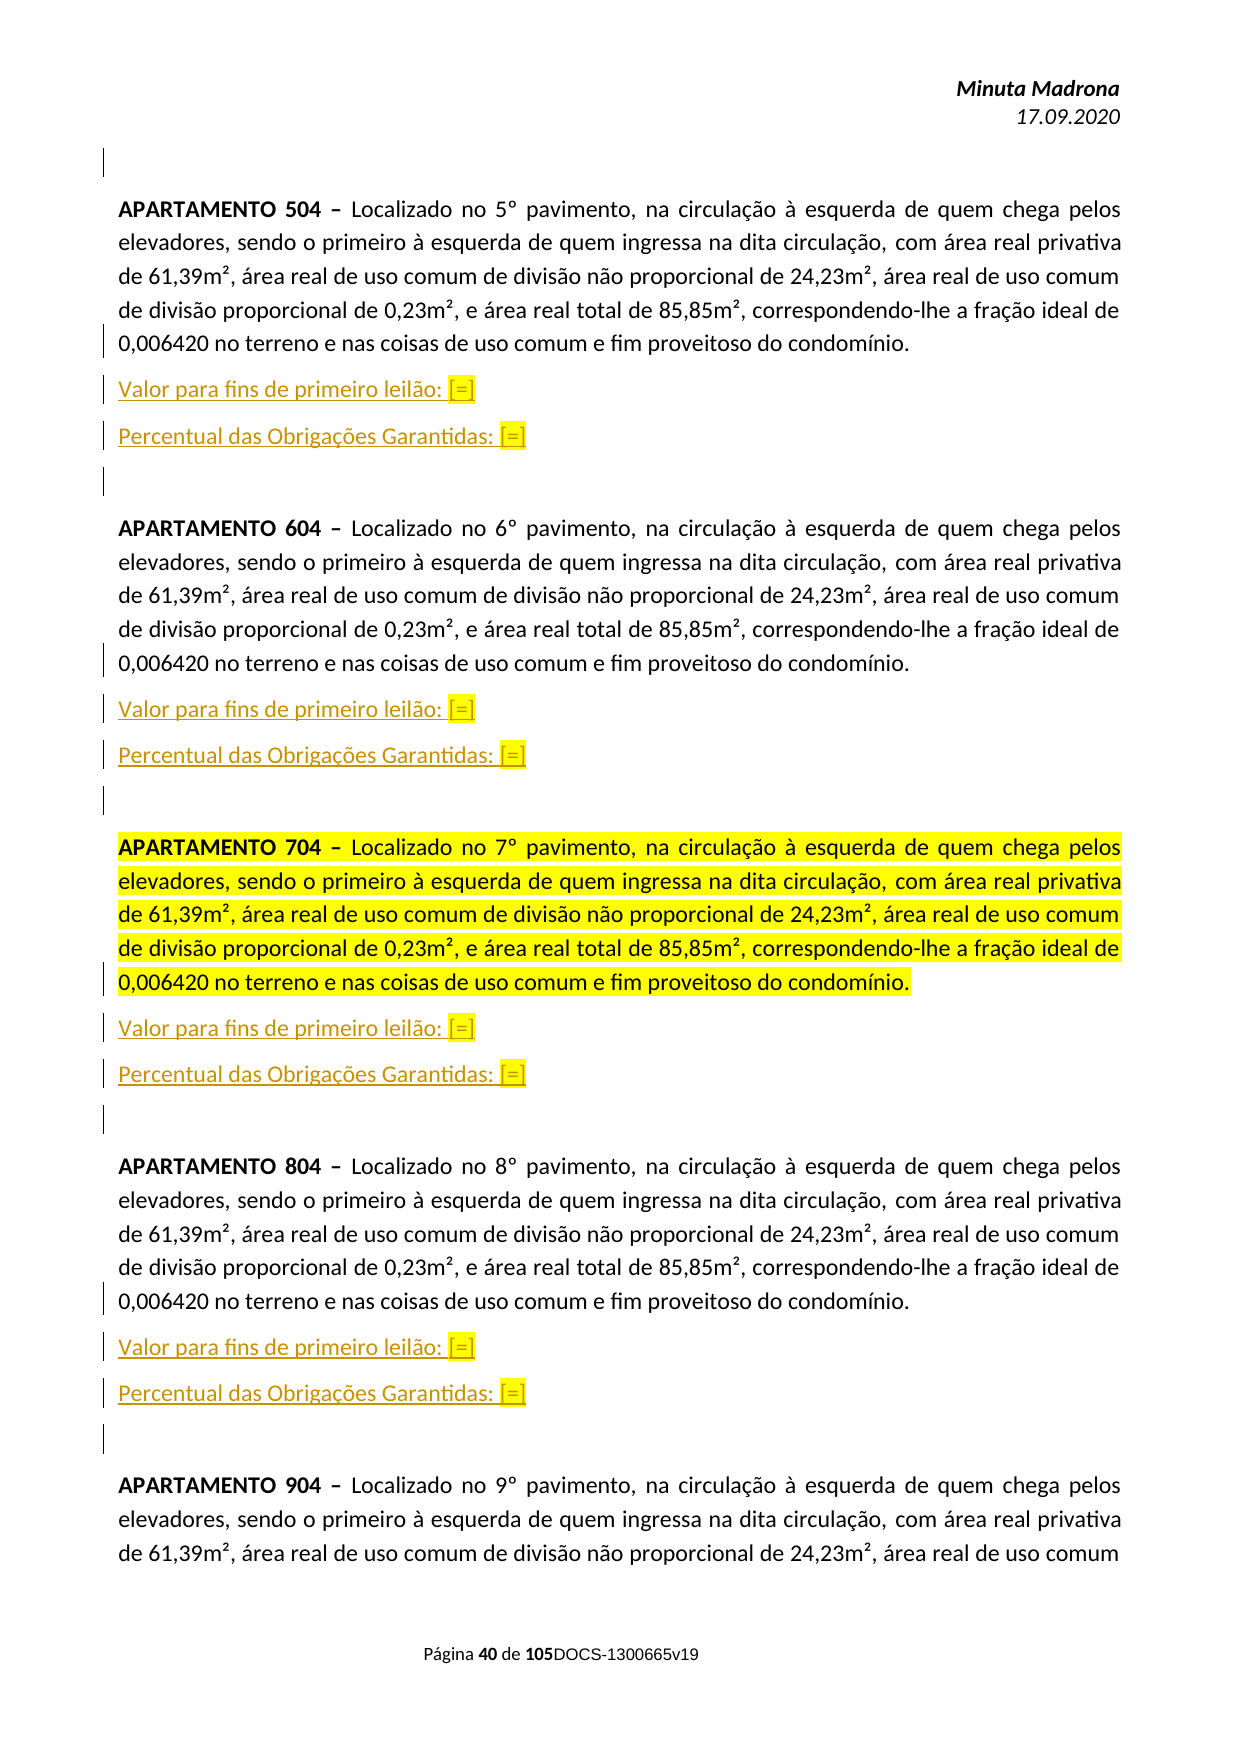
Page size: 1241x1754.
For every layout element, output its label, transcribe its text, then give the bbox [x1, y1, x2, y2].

text APARTAMENTO 604 – Localizado no 6º pavimento, na circulação à esquerda de quem chega pelos elevadores, sendo o primeiro à esquerda de quem ingressa na dita circulação, com área real privativa de 61,39m², área real de uso comum de divisão não proporcional de 24,23m², área real de uso comum de divisão proporcional de 0,23m², e área real total de 85,85m², correspondendo-lhe a fração ideal de 0,006420 no terreno e nas coisas de uso comum e fim proveitoso do condomínio. [118, 513, 1122, 677]
text APARTAMENTO 504 – Localizado no 5º pavimento, na circulação à esquerda de quem chega pelos elevadores, sendo o primeiro à esquerda de quem ingressa na dita circulação, com área real privativa de 61,39m², área real de uso comum de divisão não proporcional de 24,23m², área real de uso comum de divisão proporcional de 0,23m², e área real total de 85,85m², correspondendo-lhe a fração ideal de 0,006420 no terreno e nas coisas de uso comum e fim proveitoso do condomínio. [118, 194, 1122, 358]
text APARTAMENTO 804 – Localizado no 8º pavimento, na circulação à esquerda de quem chega pelos elevadores, sendo o primeiro à esquerda de quem ingressa na dita circulação, com área real privativa de 61,39m², área real de uso comum de divisão não proporcional de 24,23m², área real de uso comum de divisão proporcional de 0,23m², e área real total de 85,85m², correspondendo-lhe a fração ideal de 0,006420 no terreno e nas coisas de uso comum e fim proveitoso do condomínio. [118, 1151, 1122, 1315]
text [118, 1471, 1122, 1567]
text APARTAMENTO 704 – Localizado no 7º pavimento, na circulação à esquerda de quem chega pelos elevadores, sendo o primeiro à esquerda de quem ingressa na dita circulação, com área real privativa de 61,39m², área real de uso comum de divisão não proporcional de 24,23m², área real de uso comum de divisão proporcional de 0,23m², e área real total de 85,85m², correspondendo-lhe a fração ideal de 0,006420 no terreno e nas coisas de uso comum e fim proveitoso do condomínio. [118, 962, 1122, 996]
